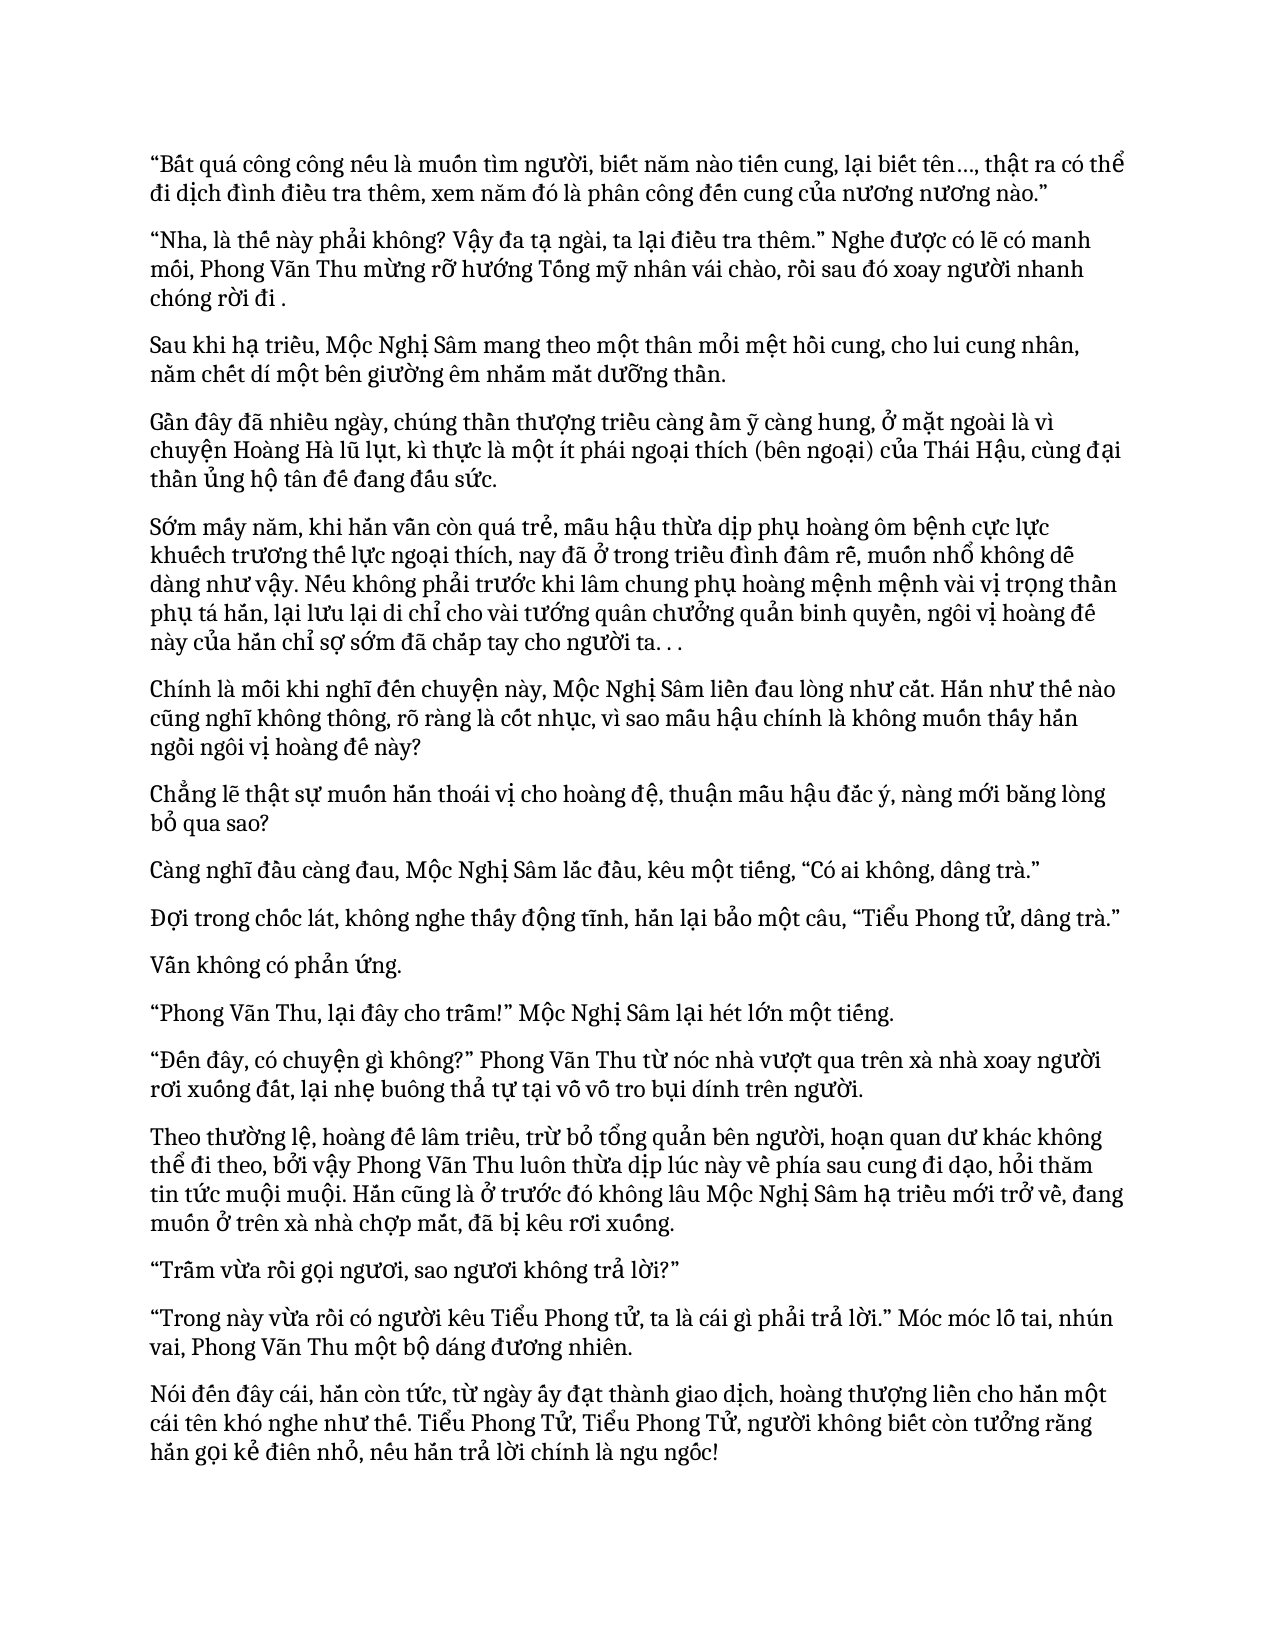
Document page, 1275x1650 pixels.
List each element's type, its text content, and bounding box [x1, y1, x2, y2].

text Vẫn không có phản ứng. [150, 951, 1125, 980]
text “Trong này vừa rồi có người kêu Tiểu Phong tử, ta là cái gì phải trả lời.” Móc móc lỗ tai, nhún vai, Phong Vãn Thu một bộ dáng đương nhiên. [150, 1304, 1125, 1361]
text Gần đây đã nhiều ngày, chúng thần thượng triều càng ầm ỹ càng hung, ở mặt ngoài là vì chuyện Hoàng Hà lũ lụt, kì thực là một ít phái ngoại thích (bên ngoại) của Thái Hậu, cùng đại thần ủng hộ tân đế đang đấu sức. [150, 407, 1125, 494]
text “Bất quá công công nếu là muốn tìm người, biết năm nào tiến cung, lại biết tên…, thật ra có thể đi dịch đình điều tra thêm, xem năm đó là phân công đến cung của nương nương nào.” [150, 150, 1125, 207]
text Càng nghĩ đầu càng đau, Mộc Nghị Sâm lắc đầu, kêu một tiếng, “Có ai không, dâng trà.” [150, 856, 1125, 885]
text Chính là mỗi khi nghĩ đến chuyện này, Mộc Nghị Sâm liền đau lòng như cắt. Hắn như thế nào cũng nghĩ không thông, rõ ràng là cốt nhục, vì sao mẫu hậu chính là không muốn thấy hắn ngồi ngôi vị hoàng đế này? [150, 675, 1125, 761]
text “Trẫm vừa rồi gọi ngươi, sao ngươi không trả lời?” [150, 1256, 1125, 1285]
text “Nha, là thế này phải không? Vậy đa tạ ngài, ta lại điều tra thêm.” Nghe được có lẽ có manh mối, Phong Vãn Thu mừng rỡ hướng Tống mỹ nhân vái chào, rồi sau đó xoay người nhanh chóng rời đi . [150, 226, 1125, 312]
text Theo thường lệ, hoàng đế lâm triều, trừ bỏ tổng quản bên người, hoạn quan dư khác không thể đi theo, bởi vậy Phong Vãn Thu luôn thừa dịp lúc này về phía sau cung đi dạo, hỏi thăm tin tức muội muội. Hắn cũng là ở trước đó không lâu Mộc Nghị Sâm hạ triều mới trở về, đang muốn ở trên xà nhà chợp mắt, đã bị kêu rơi xuống. [150, 1122, 1125, 1237]
text Sau khi hạ triều, Mộc Nghị Sâm mang theo một thân mỏi mệt hồi cung, cho lui cung nhân, nằm chết dí một bên giường êm nhắm mắt dưỡng thần. [150, 331, 1125, 389]
text “Phong Vãn Thu, lại đây cho trẫm!” Mộc Nghị Sâm lại hét lớn một tiếng. [150, 999, 1125, 1027]
text Chẳng lẽ thật sự muốn hắn thoái vị cho hoàng đệ, thuận mẫu hậu đắc ý, nàng mới bằng lòng bỏ qua sao? [150, 780, 1125, 837]
text Đợi trong chốc lát, không nghe thấy động tĩnh, hắn lại bảo một câu, “Tiểu Phong tử, dâng trà.” [150, 904, 1125, 932]
text “Đến đây, có chuyện gì không?” Phong Vãn Thu từ nóc nhà vượt qua trên xà nhà xoay người rơi xuống đất, lại nhẹ buông thả tự tại vỗ vỗ tro bụi dính trên người. [150, 1046, 1125, 1104]
text Nói đến đây cái, hắn còn tức, từ ngày ấy đạt thành gi­ao dịch, hoàng thượng liền cho hắn một cái tên khó nghe như thế. Tiểu Phong Tử, Tiểu Phong Tử, người không biết còn tưởng rằng hắn gọi kẻ điên nhỏ, nếu hắn trả lời chính là ngu ngốc! [150, 1380, 1125, 1466]
text Sớm mấy năm, khi hắn vẫn còn quá trẻ, mẫu hậu thừa dịp phụ hoàng ôm bệnh cực lực khuếch trương thế lực ngoại thích, nay đã ở trong triều đình đâm rễ, muốn nhổ không dễ dàng như vậy. Nếu không phải trước khi lâm chung phụ hoàng mệnh mệnh vài vị trọng thần phụ tá hắn, lại lưu lại di chỉ cho vài tướng quân chưởng quản binh quyền, ngôi vị hoàng đế này của hắn chỉ sợ sớm đã chắp tay cho người ta. . . [150, 512, 1125, 656]
